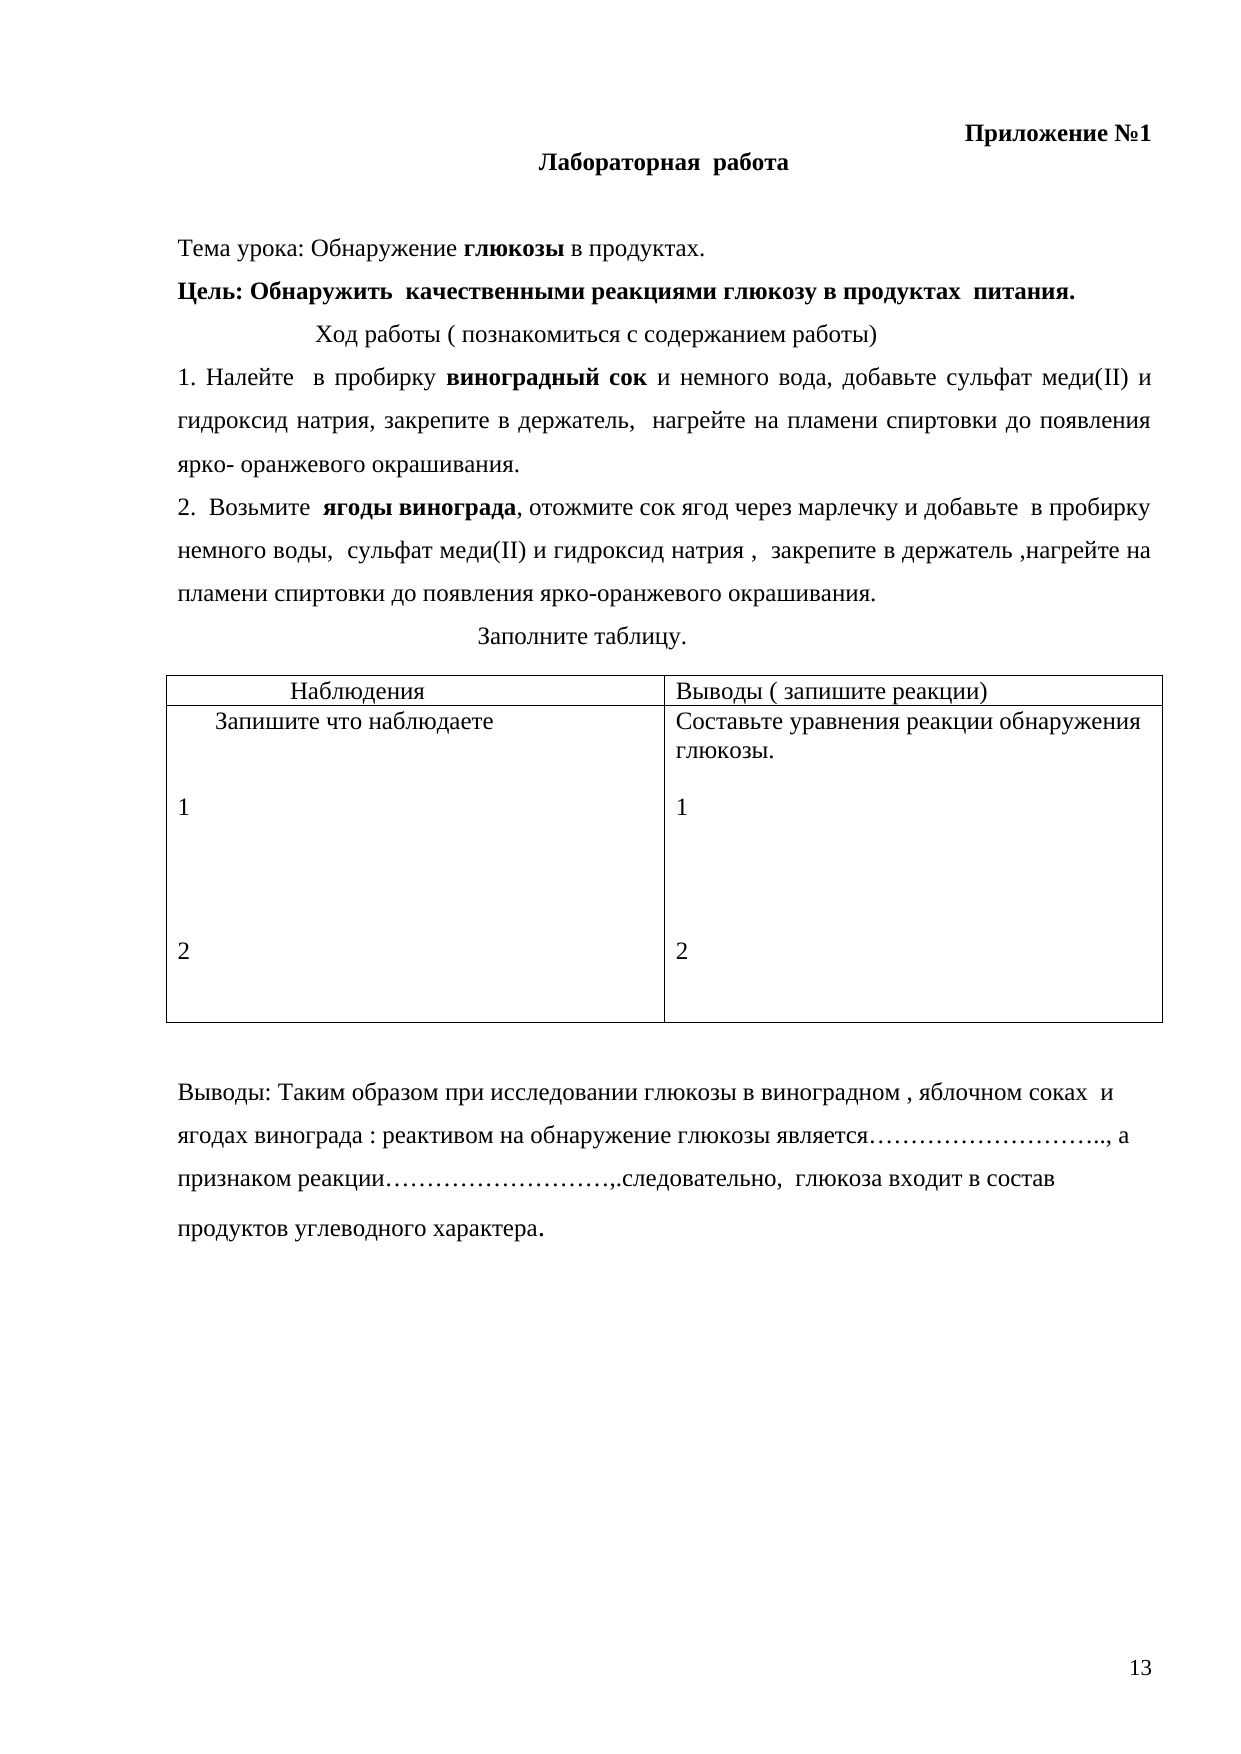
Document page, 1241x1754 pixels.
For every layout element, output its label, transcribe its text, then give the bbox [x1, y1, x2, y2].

list Приложение №1 [258, 118, 1152, 147]
text Тема урока: Обнаружение глюкозы в продуктах. [177, 233, 1152, 262]
text Цель: Обнаружить качественными реакциями глюкозу в продуктах питания. [177, 276, 1152, 305]
table_cell Составьте уравнения реакции обнаружения глюкозы. 1 2 [665, 706, 1162, 1022]
text Выводы: Таким образом при исследовании глюкозы в виноградном , яблочном соках и ягодах винограда : реактивом на обнаружение глюкозы является……………………….., а признаком реакции………………………,.следовательно, глюкоза входит в состав продуктов углеводного характера. [177, 1077, 1152, 1242]
text 2. Возьмите ягоды винограда, отожмите сок ягод через марлечку и добавьте в пробирку немного воды, сульфат меди(II) и гидроксид натрия , закрепите в держатель ,нагрейте на пламени спиртовки до появления ярко-оранжевого окрашивания. [177, 492, 1152, 607]
text Ход работы ( познакомиться с содержанием работы) [177, 319, 1152, 348]
text Заполните таблицу. [177, 621, 1152, 650]
text 1. Налейте в пробирку виноградный сок и немного вода, добавьте сульфат меди(II) и гидроксид натрия, закрепите в держатель, нагрейте на пламени спиртовки до появления ярко- оранжевого окрашивания. [177, 362, 1152, 477]
list Лабораторная работа [102, 147, 1152, 176]
table_header Выводы ( запишите реакции) [665, 676, 1162, 705]
table_cell Запишите что наблюдаете 1 2 [167, 706, 664, 1022]
table_header Наблюдения [167, 676, 664, 705]
